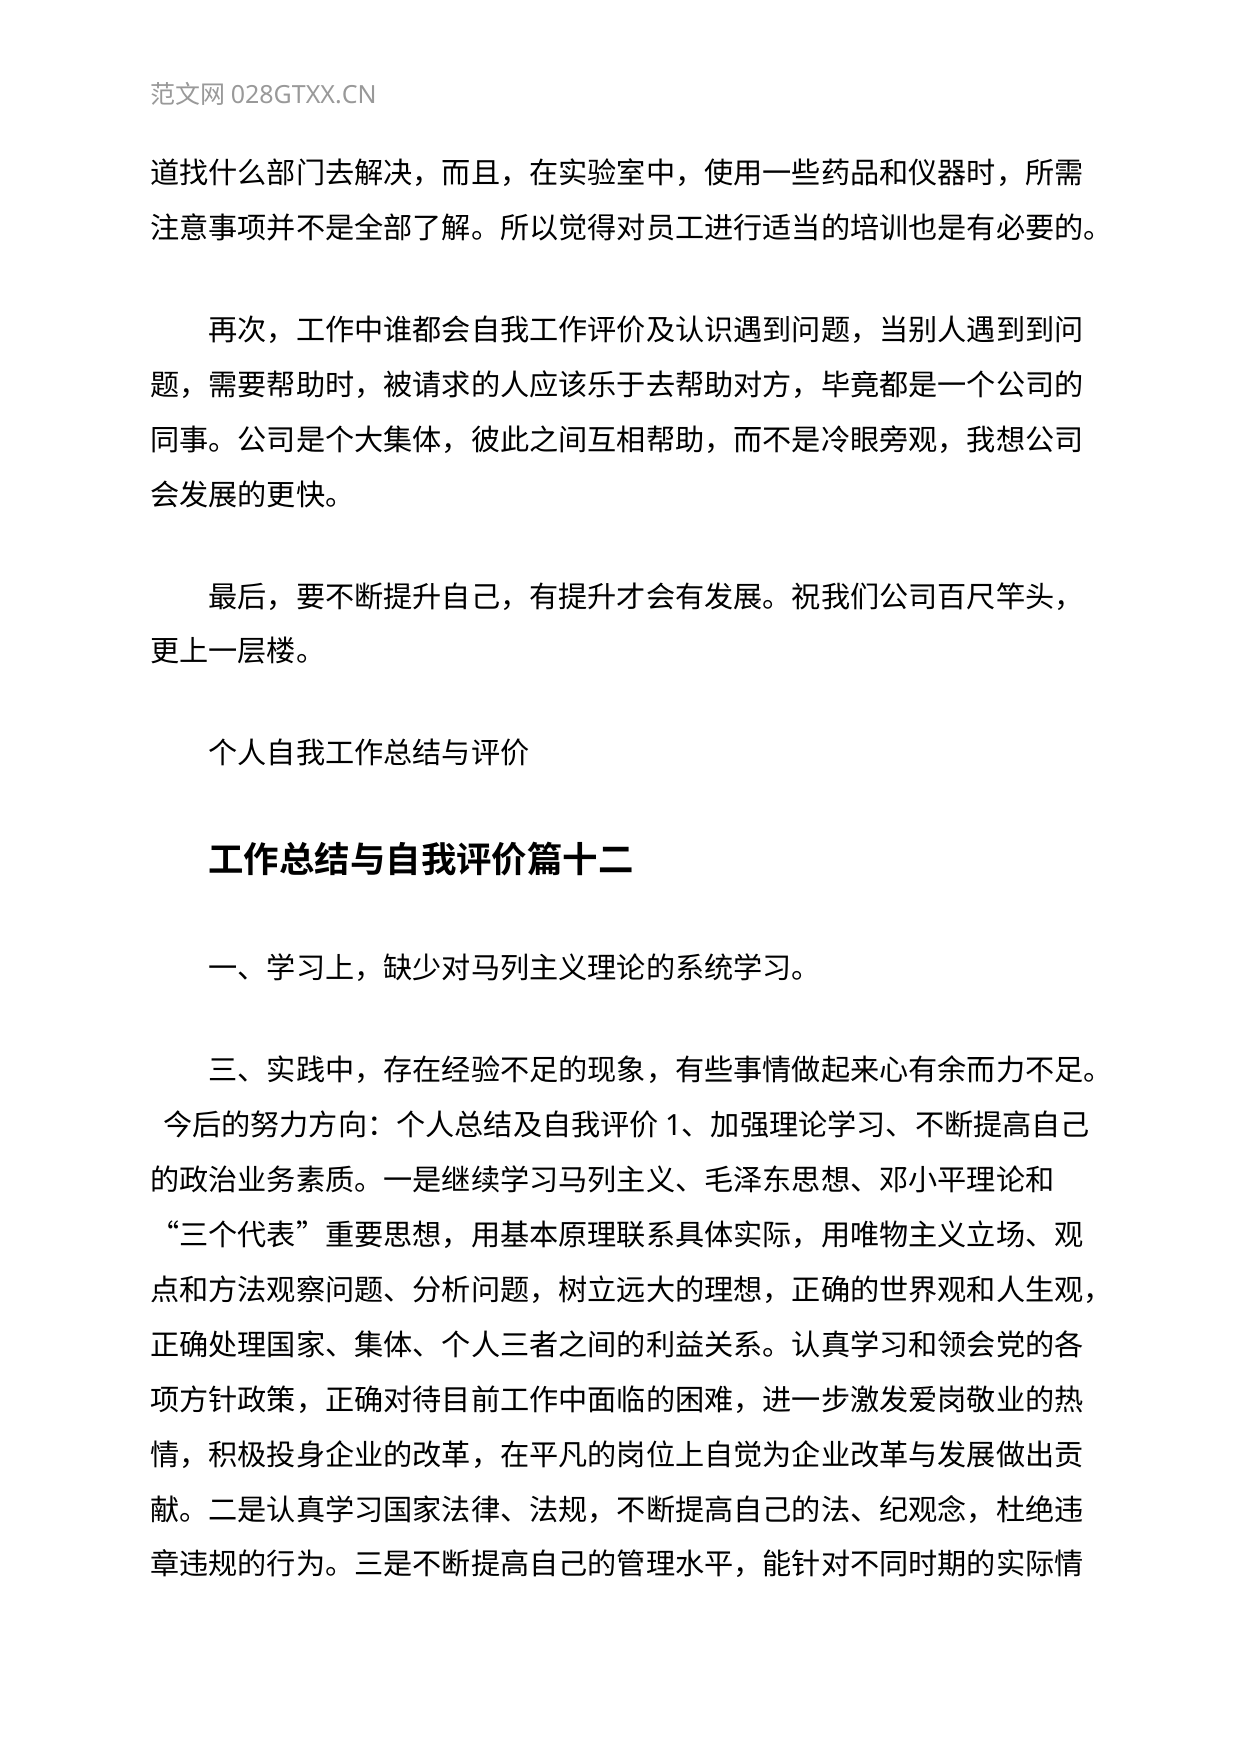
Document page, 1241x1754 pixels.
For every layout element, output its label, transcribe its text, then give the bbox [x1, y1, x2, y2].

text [150, 1047, 1090, 1583]
text 再次，工作中谁都会自我工作评价及认识遇到问题，当别人遇到到问题，需要帮助时，被请求的人应该乐于去帮助对方，毕竟都是一个公司的同事。公司是个大集体，彼此之间互相帮助，而不是冷眼旁观，我想公司会发展的更快。 [150, 307, 1090, 514]
text 最后，要不断提升自己，有提升才会有发展。祝我们公司百尺竿头，更上一层楼。 [150, 573, 1090, 670]
text 工作总结与自我评价篇十二 [150, 832, 1090, 883]
text 个人自我工作总结与评价 [150, 730, 1090, 772]
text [150, 150, 1090, 247]
text 一、学习上，缺少对马列主义理论的系统学习。 [150, 945, 1090, 987]
